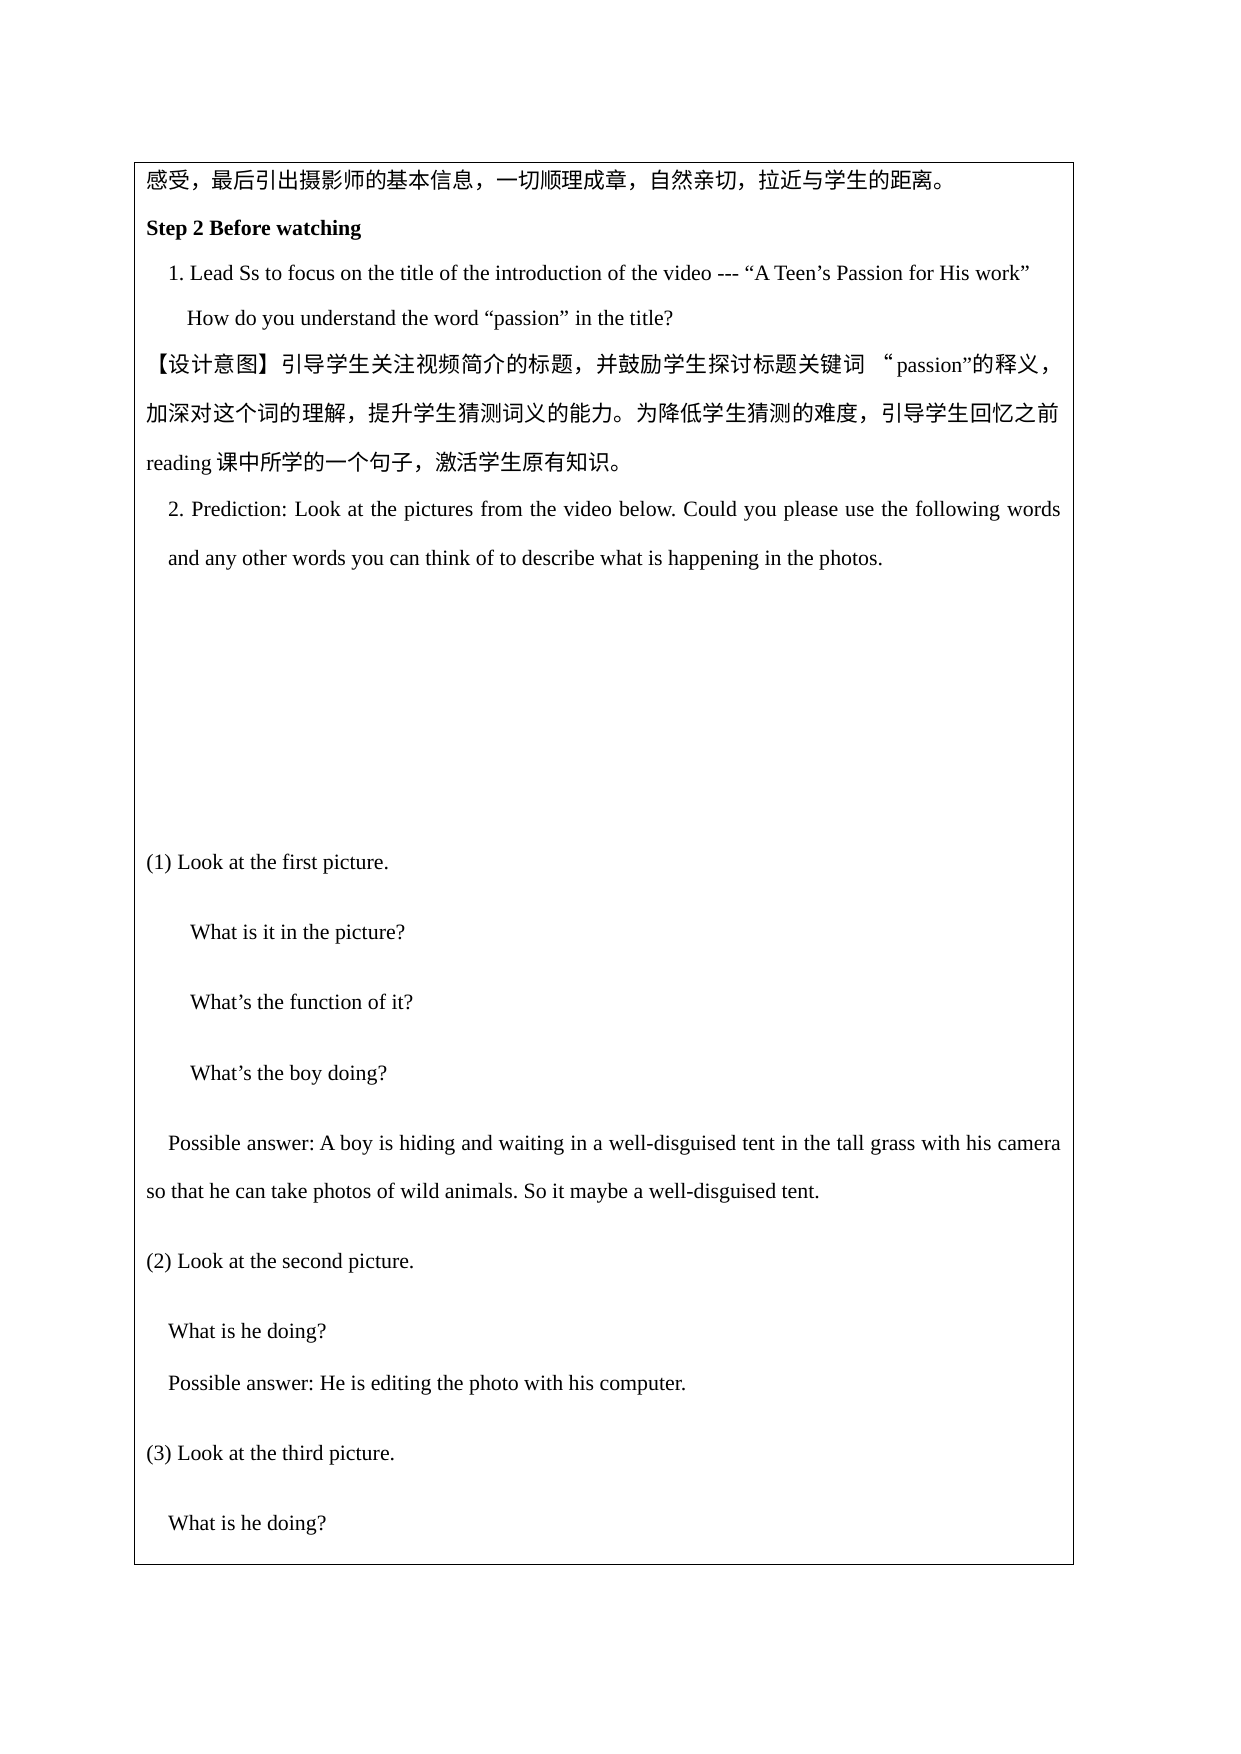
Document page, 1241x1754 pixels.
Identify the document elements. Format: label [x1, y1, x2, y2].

table_cell [135, 163, 1073, 1564]
